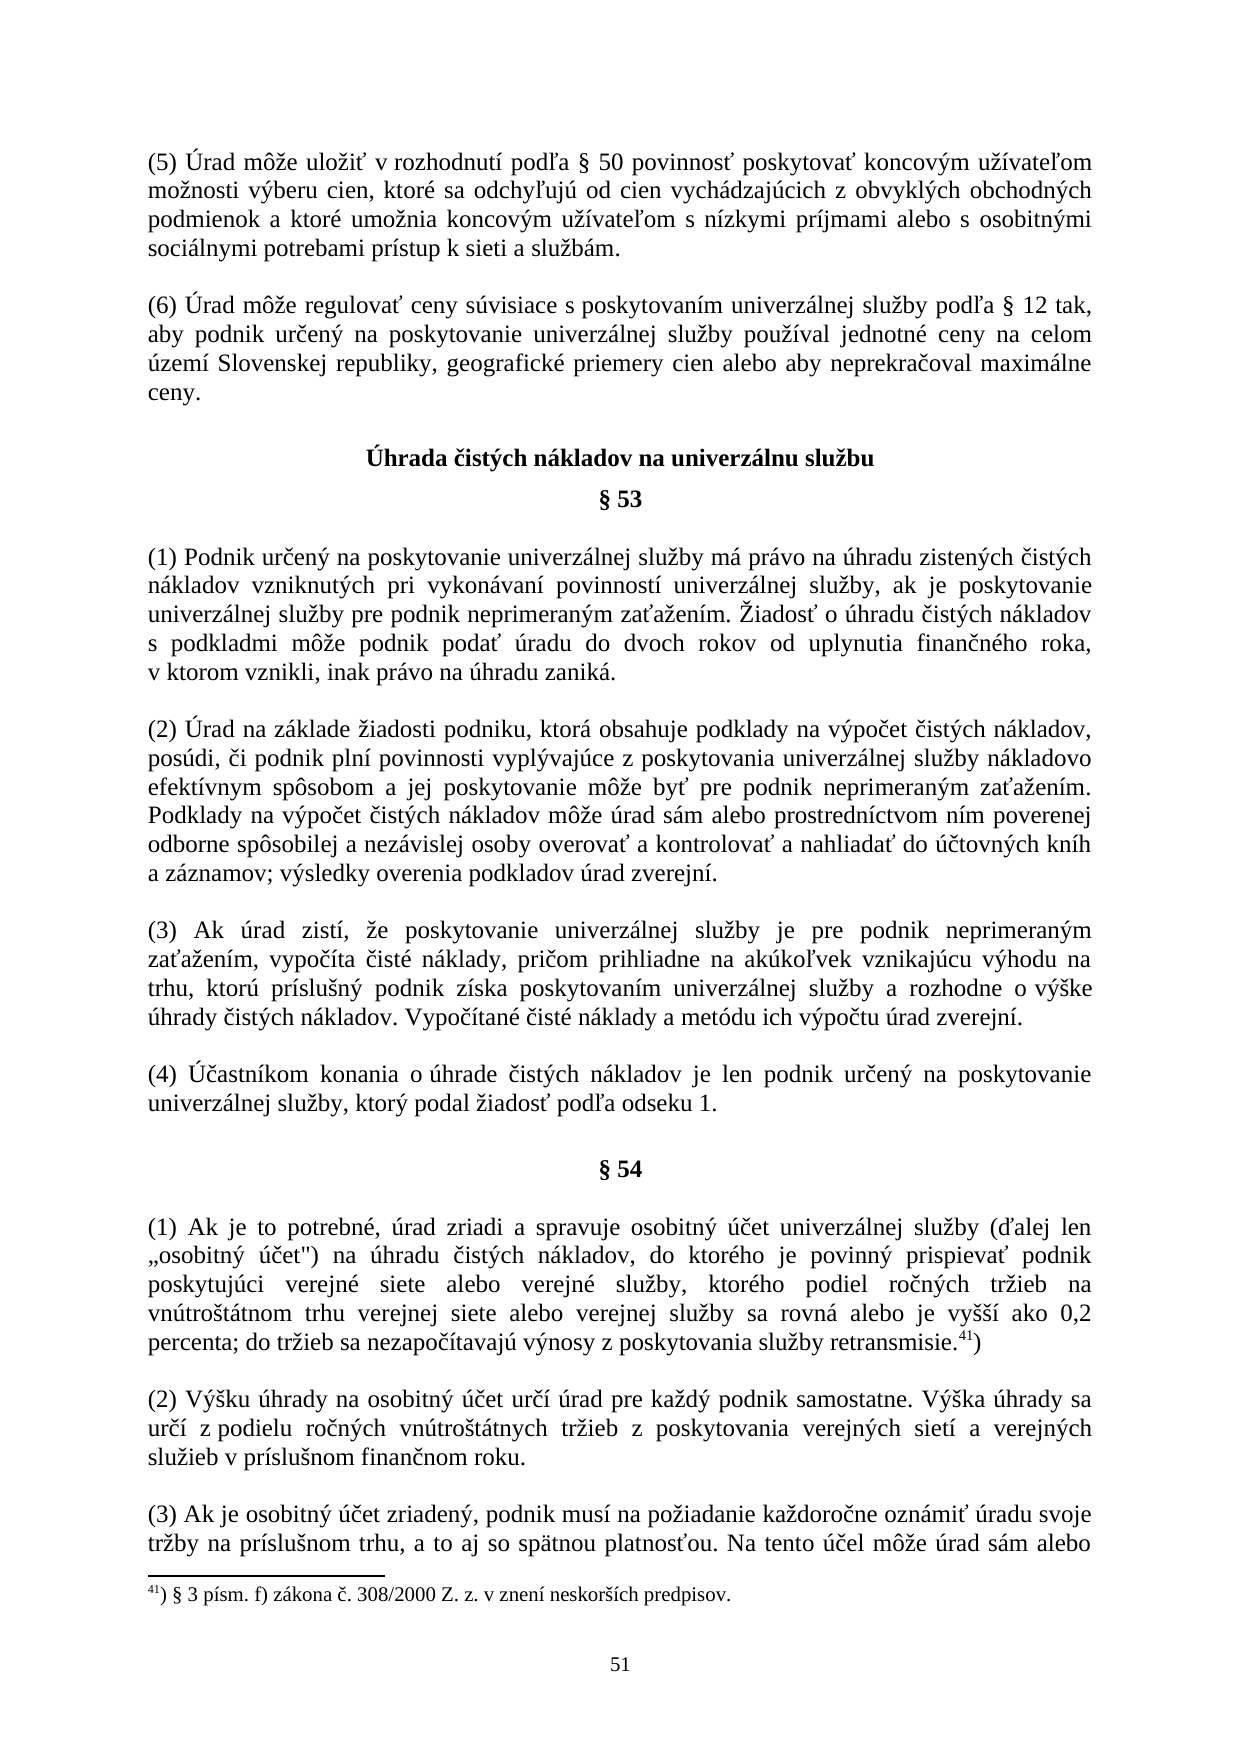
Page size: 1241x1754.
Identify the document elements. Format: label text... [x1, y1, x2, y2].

text § 53 [148, 484, 1092, 513]
text (2) Úrad na základe žiadosti podniku, ktorá obsahuje podklady na výpočet čistých nákladov, posúdi, či podnik plní povinnosti vyplývajúce z poskytovania univerzálnej služby nákladovo efektívnym spôsobom a jej poskytovanie môže byť pre podnik neprimeraným zaťažením. Podklady na výpočet čistých nákladov môže úrad sám alebo prostredníctvom ním poverenej odborne spôsobilej a nezávislej osoby overovať a kontrolovať a nahliadať do účtovných kníh a záznamov; výsledky overenia podkladov úrad zverejní. [148, 714, 1092, 887]
text Úhrada čistých nákladov na univerzálnu službu [148, 443, 1092, 472]
text § 54 [148, 1154, 1092, 1183]
text (2) Výšku úhrady na osobitný účet určí úrad pre každý podnik samostatne. Výška úhrady sa určí z podielu ročných vnútroštátnych tržieb z poskytovania verejných sietí a verejných služieb v príslušnom finančnom roku. [148, 1384, 1092, 1471]
text (4) Účastníkom konania o úhrade čistých nákladov je len podnik určený na poskytovanie univerzálnej služby, ktorý podal žiadosť podľa odseku 1. [148, 1059, 1092, 1117]
text (1) Podnik určený na poskytovanie univerzálnej služby má právo na úhradu zistených čistých nákladov vzniknutých pri vykonávaní povinností univerzálnej služby, ak je poskytovanie univerzálnej služby pre podnik neprimeraným zaťažením. Žiadosť o úhradu čistých nákladov s podkladmi môže podnik podať úradu do dvoch rokov od uplynutia finančného roka, v ktorom vznikli, inak právo na úhradu zaniká. [148, 542, 1092, 686]
text (6) Úrad môže regulovať ceny súvisiace s poskytovaním univerzálnej služby podľa § 12 tak, aby podnik určený na poskytovanie univerzálnej služby používal jednotné ceny na celom území Slovenskej republiky, geografické priemery cien alebo aby neprekračoval maximálne ceny. [148, 291, 1092, 406]
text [148, 1499, 1092, 1557]
text (5) Úrad môže uložiť v rozhodnutí podľa § 50 povinnosť poskytovať koncovým užívateľom možnosti výberu cien, ktoré sa odchyľujú od cien vychádzajúcich z obvyklých obchodných podmienok a ktoré umožnia koncovým užívateľom s nízkymi príjmami alebo s osobitnými sociálnymi potrebami prístup k sieti a službám. [148, 147, 1092, 262]
text (1) Ak je to potrebné, úrad zriadi a spravuje osobitný účet univerzálnej služby (ďalej len „osobitný účet") na úhradu čistých nákladov, do ktorého je povinný prispievať podnik poskytujúci verejné siete alebo verejné služby, ktorého podiel ročných tržieb na vnútroštátnom trhu verejnej siete alebo verejnej služby sa rovná alebo je vyšší ako 0,2 percenta; do tržieb sa nezapočítavajú výnosy z poskytovania služby retransmisie.) [148, 1212, 1092, 1356]
text (3) Ak úrad zistí, že poskytovanie univerzálnej služby je pre podnik neprimeraným zaťažením, vypočíta čisté náklady, pričom prihliadne na akúkoľvek vznikajúcu výhodu na trhu, ktorú príslušný podnik získa poskytovaním univerzálnej služby a rozhodne o výške úhrady čistých nákladov. Vypočítané čisté náklady a metódu ich výpočtu úrad zverejní. [148, 916, 1092, 1031]
